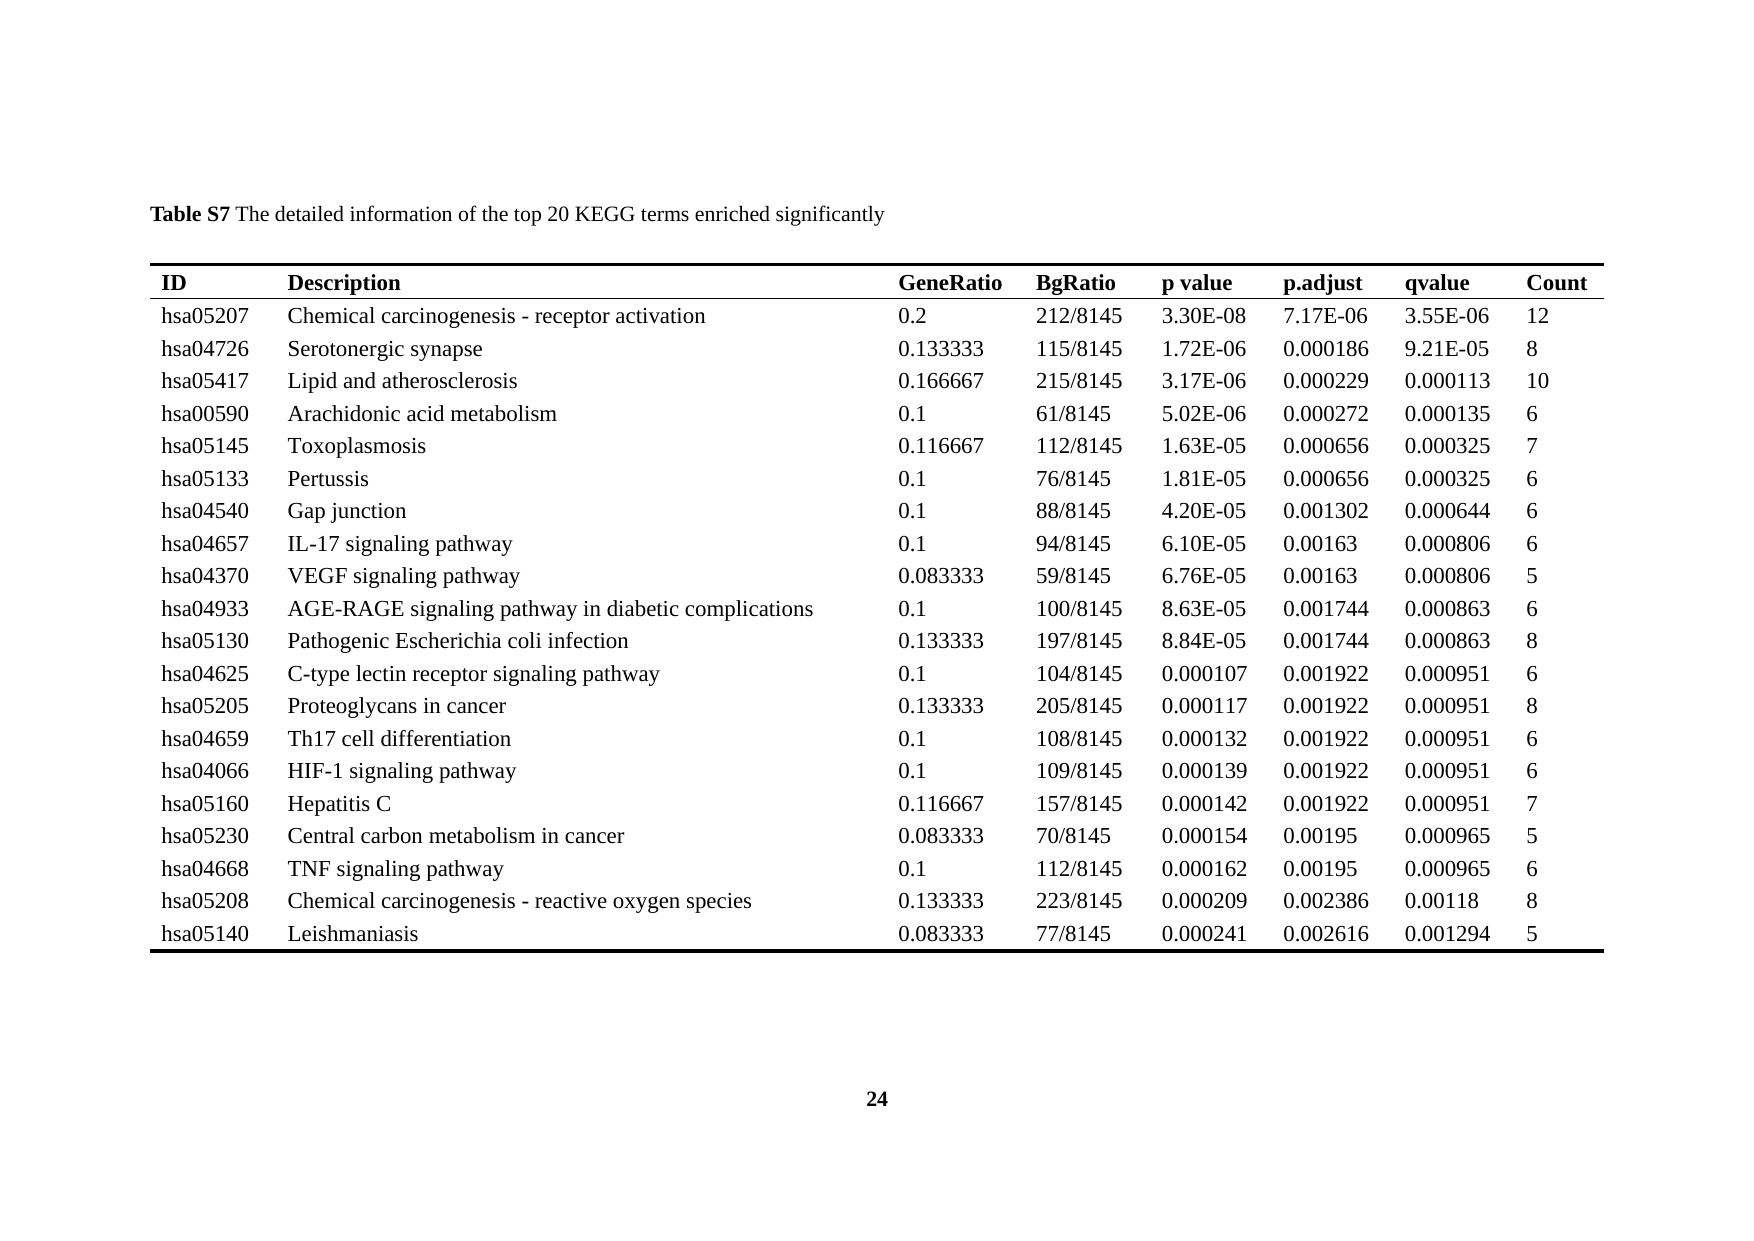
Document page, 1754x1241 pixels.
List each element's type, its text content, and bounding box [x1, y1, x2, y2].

table_cell 6 [1515, 527, 1604, 559]
table_header GeneRatio [887, 266, 1024, 298]
table_cell 215/8145 [1025, 364, 1150, 397]
table_cell hsa04668 [150, 852, 276, 884]
table_cell 0.116667 [887, 429, 1024, 462]
table_cell hsa04625 [150, 657, 276, 689]
table_cell 0.000806 [1393, 527, 1515, 559]
table_cell 1.81E-05 [1150, 462, 1272, 494]
table_header p.adjust [1272, 266, 1393, 298]
table_cell 8 [1515, 884, 1604, 917]
table_cell 6 [1515, 494, 1604, 527]
table_cell 0.001922 [1272, 787, 1393, 819]
table_header Description [276, 266, 887, 298]
table_cell Arachidonic acid metabolism [276, 397, 887, 429]
table_cell hsa05417 [150, 364, 276, 397]
table_cell 0.000135 [1393, 397, 1515, 429]
table_cell IL-17 signaling pathway [276, 527, 887, 559]
table_cell hsa04066 [150, 754, 276, 787]
table_cell 0.000863 [1393, 624, 1515, 657]
table_cell 197/8145 [1025, 624, 1150, 657]
table_cell 0.1 [887, 754, 1024, 787]
table_header BgRatio [1025, 266, 1150, 298]
table_cell Pathogenic Escherichia coli infection [276, 624, 887, 657]
table_cell 94/8145 [1025, 527, 1150, 559]
table_cell 0.1 [887, 852, 1024, 884]
table_cell Gap junction [276, 494, 887, 527]
table_cell 0.083333 [887, 559, 1024, 592]
table_cell 0.133333 [887, 624, 1024, 657]
table_cell 0.000656 [1272, 429, 1393, 462]
table_cell 4.20E-05 [1150, 494, 1272, 527]
table_cell hsa05207 [150, 299, 276, 332]
table_cell 0.000139 [1150, 754, 1272, 787]
table_cell 70/8145 [1025, 819, 1150, 852]
table_cell 0.000241 [1150, 917, 1272, 949]
table_cell 0.000951 [1393, 722, 1515, 754]
table_cell Lipid and atherosclerosis [276, 364, 887, 397]
table_cell Serotonergic synapse [276, 332, 887, 364]
table_cell Th17 cell differentiation [276, 722, 887, 754]
table_cell 157/8145 [1025, 787, 1150, 819]
table_cell 0.116667 [887, 787, 1024, 819]
table_cell hsa04370 [150, 559, 276, 592]
table_cell 3.17E-06 [1150, 364, 1272, 397]
table_cell 6 [1515, 462, 1604, 494]
table_cell 0.00118 [1393, 884, 1515, 917]
table_cell 12 [1515, 299, 1604, 332]
table_cell 6 [1515, 754, 1604, 787]
table_cell 0.00195 [1272, 819, 1393, 852]
table_cell 9.21E-05 [1393, 332, 1515, 364]
table_cell hsa04659 [150, 722, 276, 754]
table_cell 100/8145 [1025, 592, 1150, 624]
table_cell 0.083333 [887, 917, 1024, 949]
table_cell 0.000107 [1150, 657, 1272, 689]
table_cell 8 [1515, 689, 1604, 722]
table_cell 0.000965 [1393, 819, 1515, 852]
table_cell 0.001922 [1272, 689, 1393, 722]
table_cell 0.000117 [1150, 689, 1272, 722]
table_cell hsa05130 [150, 624, 276, 657]
table_cell 0.000154 [1150, 819, 1272, 852]
table_cell 8.63E-05 [1150, 592, 1272, 624]
table_cell 77/8145 [1025, 917, 1150, 949]
table_cell Hepatitis C [276, 787, 887, 819]
table_cell 5 [1515, 559, 1604, 592]
table_cell 0.1 [887, 462, 1024, 494]
table_cell 1.72E-06 [1150, 332, 1272, 364]
table_cell hsa05208 [150, 884, 276, 917]
table_cell 0.001922 [1272, 722, 1393, 754]
table_cell 0.00163 [1272, 559, 1393, 592]
table_cell 115/8145 [1025, 332, 1150, 364]
table_cell Chemical carcinogenesis - receptor activation [276, 299, 887, 332]
table_cell 0.000113 [1393, 364, 1515, 397]
table_cell 104/8145 [1025, 657, 1150, 689]
table_cell 8.84E-05 [1150, 624, 1272, 657]
table_cell 0.1 [887, 494, 1024, 527]
table_cell 0.000132 [1150, 722, 1272, 754]
table_cell Proteoglycans in cancer [276, 689, 887, 722]
table_cell 0.000162 [1150, 852, 1272, 884]
table_cell hsa04726 [150, 332, 276, 364]
text Table S7 The detailed information of the top 20 KEGG terms enriched significantly [150, 198, 1604, 230]
table_cell Toxoplasmosis [276, 429, 887, 462]
table_cell 0.1 [887, 527, 1024, 559]
table_cell 0.000951 [1393, 689, 1515, 722]
table_cell 0.166667 [887, 364, 1024, 397]
table_cell 6 [1515, 722, 1604, 754]
table_cell 6 [1515, 657, 1604, 689]
table_cell 108/8145 [1025, 722, 1150, 754]
table_cell 205/8145 [1025, 689, 1150, 722]
table_cell VEGF signaling pathway [276, 559, 887, 592]
table_cell hsa00590 [150, 397, 276, 429]
table_cell 6.76E-05 [1150, 559, 1272, 592]
table_cell 0.000951 [1393, 657, 1515, 689]
table_cell 6 [1515, 397, 1604, 429]
table_cell 112/8145 [1025, 852, 1150, 884]
table_cell 76/8145 [1025, 462, 1150, 494]
table_cell TNF signaling pathway [276, 852, 887, 884]
table_cell 0.1 [887, 592, 1024, 624]
table_cell 0.000186 [1272, 332, 1393, 364]
table_cell 7 [1515, 787, 1604, 819]
table_cell 0.2 [887, 299, 1024, 332]
table_cell 0.000965 [1393, 852, 1515, 884]
table_cell 10 [1515, 364, 1604, 397]
table_cell 0.001744 [1272, 592, 1393, 624]
table_cell Chemical carcinogenesis - reactive oxygen species [276, 884, 887, 917]
table_cell 0.000656 [1272, 462, 1393, 494]
table_cell 0.000951 [1393, 787, 1515, 819]
table_cell 0.133333 [887, 332, 1024, 364]
table_cell 0.001922 [1272, 657, 1393, 689]
table_cell 0.000644 [1393, 494, 1515, 527]
table_cell 3.30E-08 [1150, 299, 1272, 332]
table_cell 0.002616 [1272, 917, 1393, 949]
table_cell 212/8145 [1025, 299, 1150, 332]
table_cell 8 [1515, 332, 1604, 364]
table_cell 0.000325 [1393, 462, 1515, 494]
table_cell 5.02E-06 [1150, 397, 1272, 429]
table_cell Leishmaniasis [276, 917, 887, 949]
table_cell 7 [1515, 429, 1604, 462]
table_cell 112/8145 [1025, 429, 1150, 462]
table_cell 0.000863 [1393, 592, 1515, 624]
table_cell 0.002386 [1272, 884, 1393, 917]
table_cell 5 [1515, 917, 1604, 949]
table_cell 0.001302 [1272, 494, 1393, 527]
table_cell hsa04657 [150, 527, 276, 559]
table_cell 3.55E-06 [1393, 299, 1515, 332]
table_cell 0.133333 [887, 884, 1024, 917]
table_cell 0.000209 [1150, 884, 1272, 917]
table_cell 7.17E-06 [1272, 299, 1393, 332]
table_cell hsa05133 [150, 462, 276, 494]
table_cell hsa05140 [150, 917, 276, 949]
table_header ID [150, 266, 276, 298]
table_cell 0.000951 [1393, 754, 1515, 787]
table_cell 0.000325 [1393, 429, 1515, 462]
table_cell 0.1 [887, 657, 1024, 689]
table_cell 0.133333 [887, 689, 1024, 722]
table_cell hsa05205 [150, 689, 276, 722]
table_cell 0.00195 [1272, 852, 1393, 884]
table_cell hsa05145 [150, 429, 276, 462]
table_cell 8 [1515, 624, 1604, 657]
table_header Count [1515, 266, 1604, 298]
table_cell 6.10E-05 [1150, 527, 1272, 559]
table_cell 0.1 [887, 722, 1024, 754]
table_cell 59/8145 [1025, 559, 1150, 592]
table_cell 0.001922 [1272, 754, 1393, 787]
table_cell Central carbon metabolism in cancer [276, 819, 887, 852]
table_cell 6 [1515, 852, 1604, 884]
table_cell 0.000142 [1150, 787, 1272, 819]
table_cell hsa05160 [150, 787, 276, 819]
table_cell 0.000229 [1272, 364, 1393, 397]
table_cell 0.001744 [1272, 624, 1393, 657]
table_cell 223/8145 [1025, 884, 1150, 917]
table_cell AGE-RAGE signaling pathway in diabetic complications [276, 592, 887, 624]
table_cell 0.1 [887, 397, 1024, 429]
table_cell 0.000272 [1272, 397, 1393, 429]
table_cell 109/8145 [1025, 754, 1150, 787]
table_cell 5 [1515, 819, 1604, 852]
table_cell Pertussis [276, 462, 887, 494]
table_cell 88/8145 [1025, 494, 1150, 527]
table_cell 61/8145 [1025, 397, 1150, 429]
table_cell HIF-1 signaling pathway [276, 754, 887, 787]
table_cell 0.001294 [1393, 917, 1515, 949]
table_cell 0.00163 [1272, 527, 1393, 559]
table_header p value [1150, 266, 1272, 298]
table_cell 0.083333 [887, 819, 1024, 852]
table_cell C-type lectin receptor signaling pathway [276, 657, 887, 689]
table_cell 1.63E-05 [1150, 429, 1272, 462]
table_cell hsa04933 [150, 592, 276, 624]
table_cell hsa04540 [150, 494, 276, 527]
table_cell 6 [1515, 592, 1604, 624]
table_header qvalue [1393, 266, 1515, 298]
table_cell hsa05230 [150, 819, 276, 852]
table_cell 0.000806 [1393, 559, 1515, 592]
